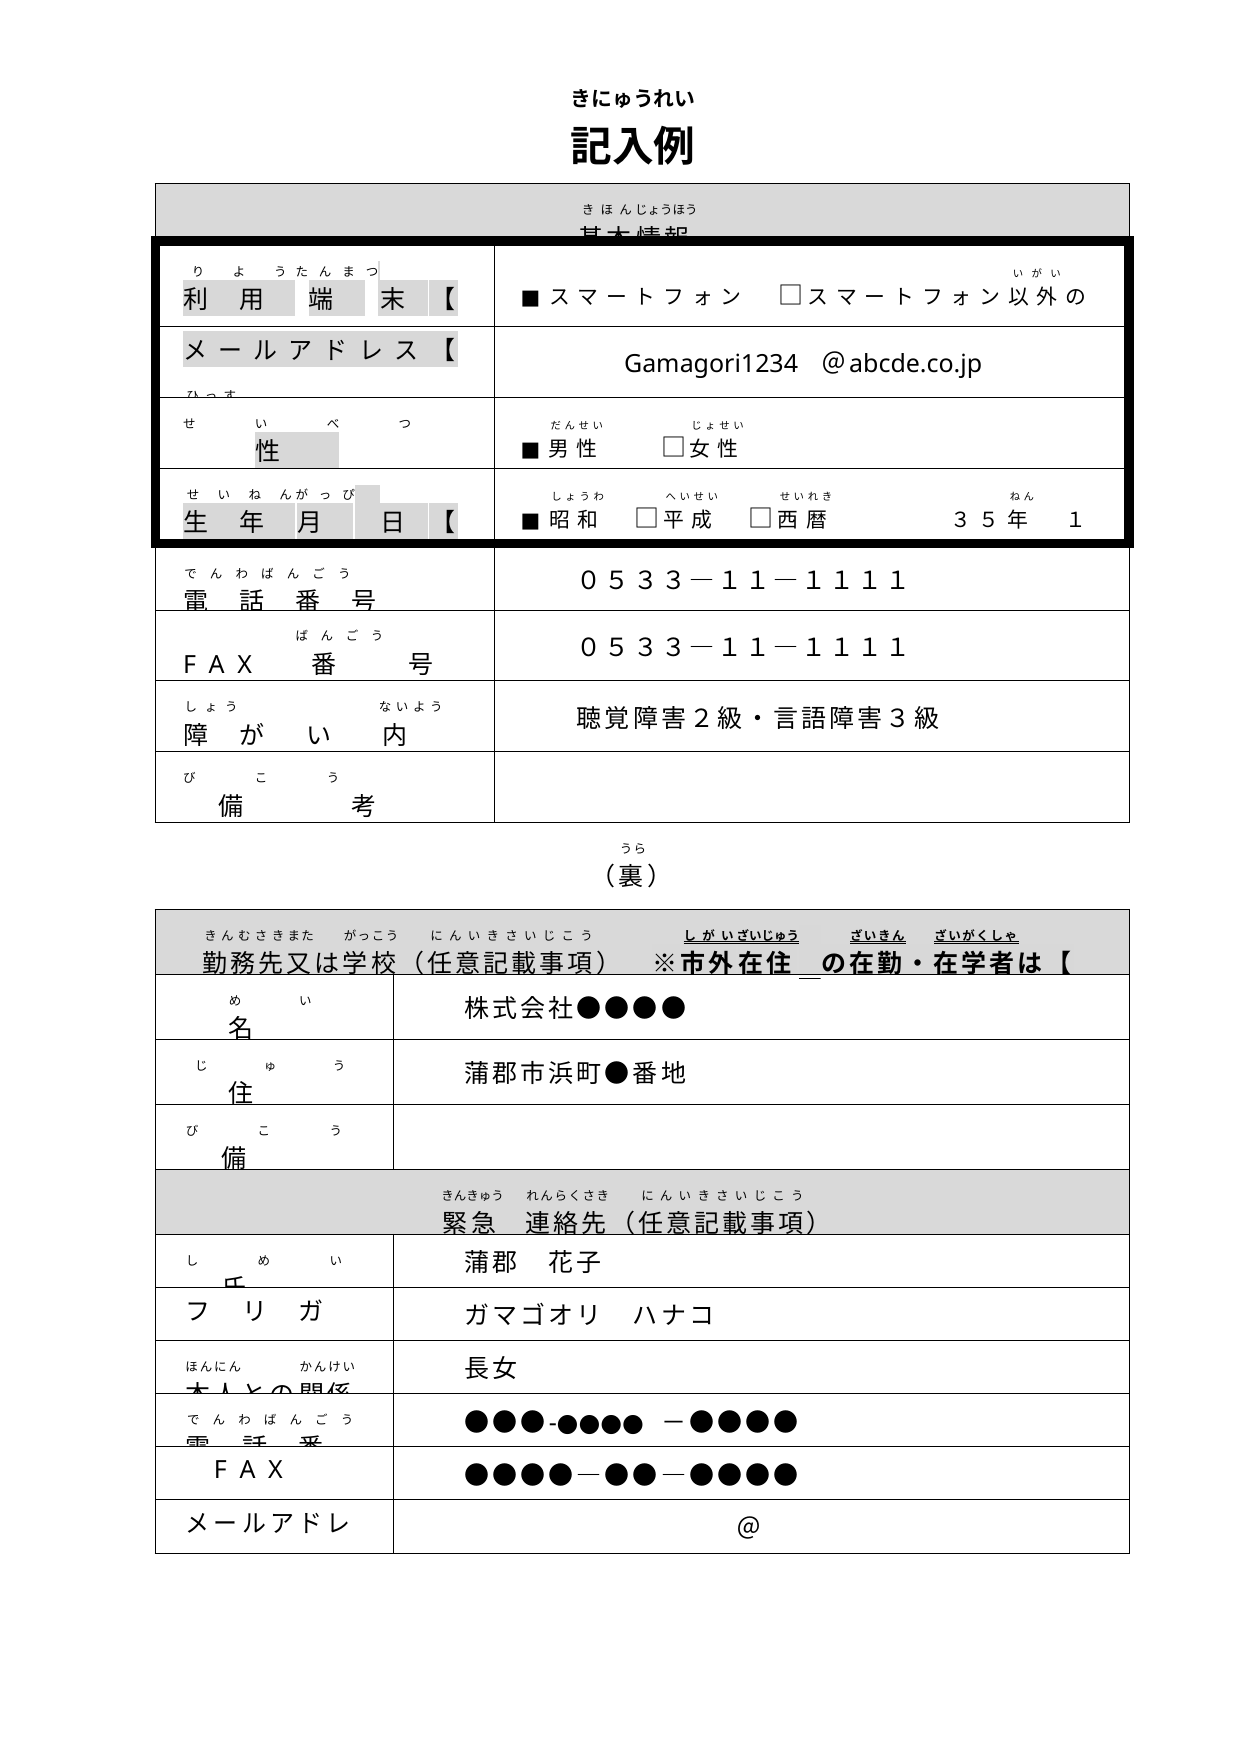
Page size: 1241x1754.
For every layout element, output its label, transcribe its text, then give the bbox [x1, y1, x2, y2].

table_cell がい [156, 681, 494, 751]
table_cell FAX [156, 611, 494, 680]
table_cell ■ □ [495, 398, 1124, 468]
table_cell [156, 1040, 393, 1104]
table_cell 長女 [394, 1341, 1129, 1393]
table_cell ガマゴオリ ハナコ [394, 1288, 1129, 1340]
table_cell [156, 752, 494, 822]
table_cell 株式会社●●●● [394, 975, 1129, 1039]
table_cell [156, 1235, 393, 1287]
table_cell との [156, 1341, 393, 1393]
table_cell ＠ [394, 1500, 1129, 1552]
table_cell 【】 [160, 398, 494, 468]
table_cell 聴覚障害２級・言語障害３級 [495, 681, 1129, 751]
table_cell フリガナ [156, 1288, 393, 1340]
table_cell 【】 [160, 469, 494, 539]
table_cell ■スマートフォン □スマートフォンの □その（ ） [495, 246, 1124, 326]
table_cell [495, 752, 1129, 822]
table_cell ０５３３―１１―１１１１ [495, 548, 1129, 609]
text （） [155, 823, 1111, 909]
table_cell [156, 184, 1129, 236]
table_cell FAX [156, 1447, 393, 1499]
table_cell （） [156, 1170, 1129, 1234]
table_cell [156, 548, 494, 609]
table_cell ●●●-●●●●－●●●● [394, 1394, 1129, 1446]
table_cell ０５３３―１１―１１１１ [495, 611, 1129, 680]
table_cell 【】 [160, 246, 494, 326]
table_cell ■ □ □ ３５ １ １ [495, 469, 1124, 539]
table_cell [156, 1105, 393, 1169]
table_cell メールアドレス【】 [160, 327, 494, 397]
table_cell Gamagori1234＠abcde.co.jp [495, 327, 1124, 397]
table_cell 蒲郡市浜町●番地 [394, 1040, 1129, 1104]
table_cell [156, 975, 393, 1039]
table_cell [394, 1105, 1129, 1169]
table_cell [156, 1394, 393, 1446]
table_cell 蒲郡 花子 [394, 1235, 1129, 1287]
table_cell メールアドレス [156, 1500, 393, 1552]
table_header は（） ※の・は【】 [156, 910, 1129, 974]
table_cell ●●●●―●●―●●●● [394, 1447, 1129, 1499]
